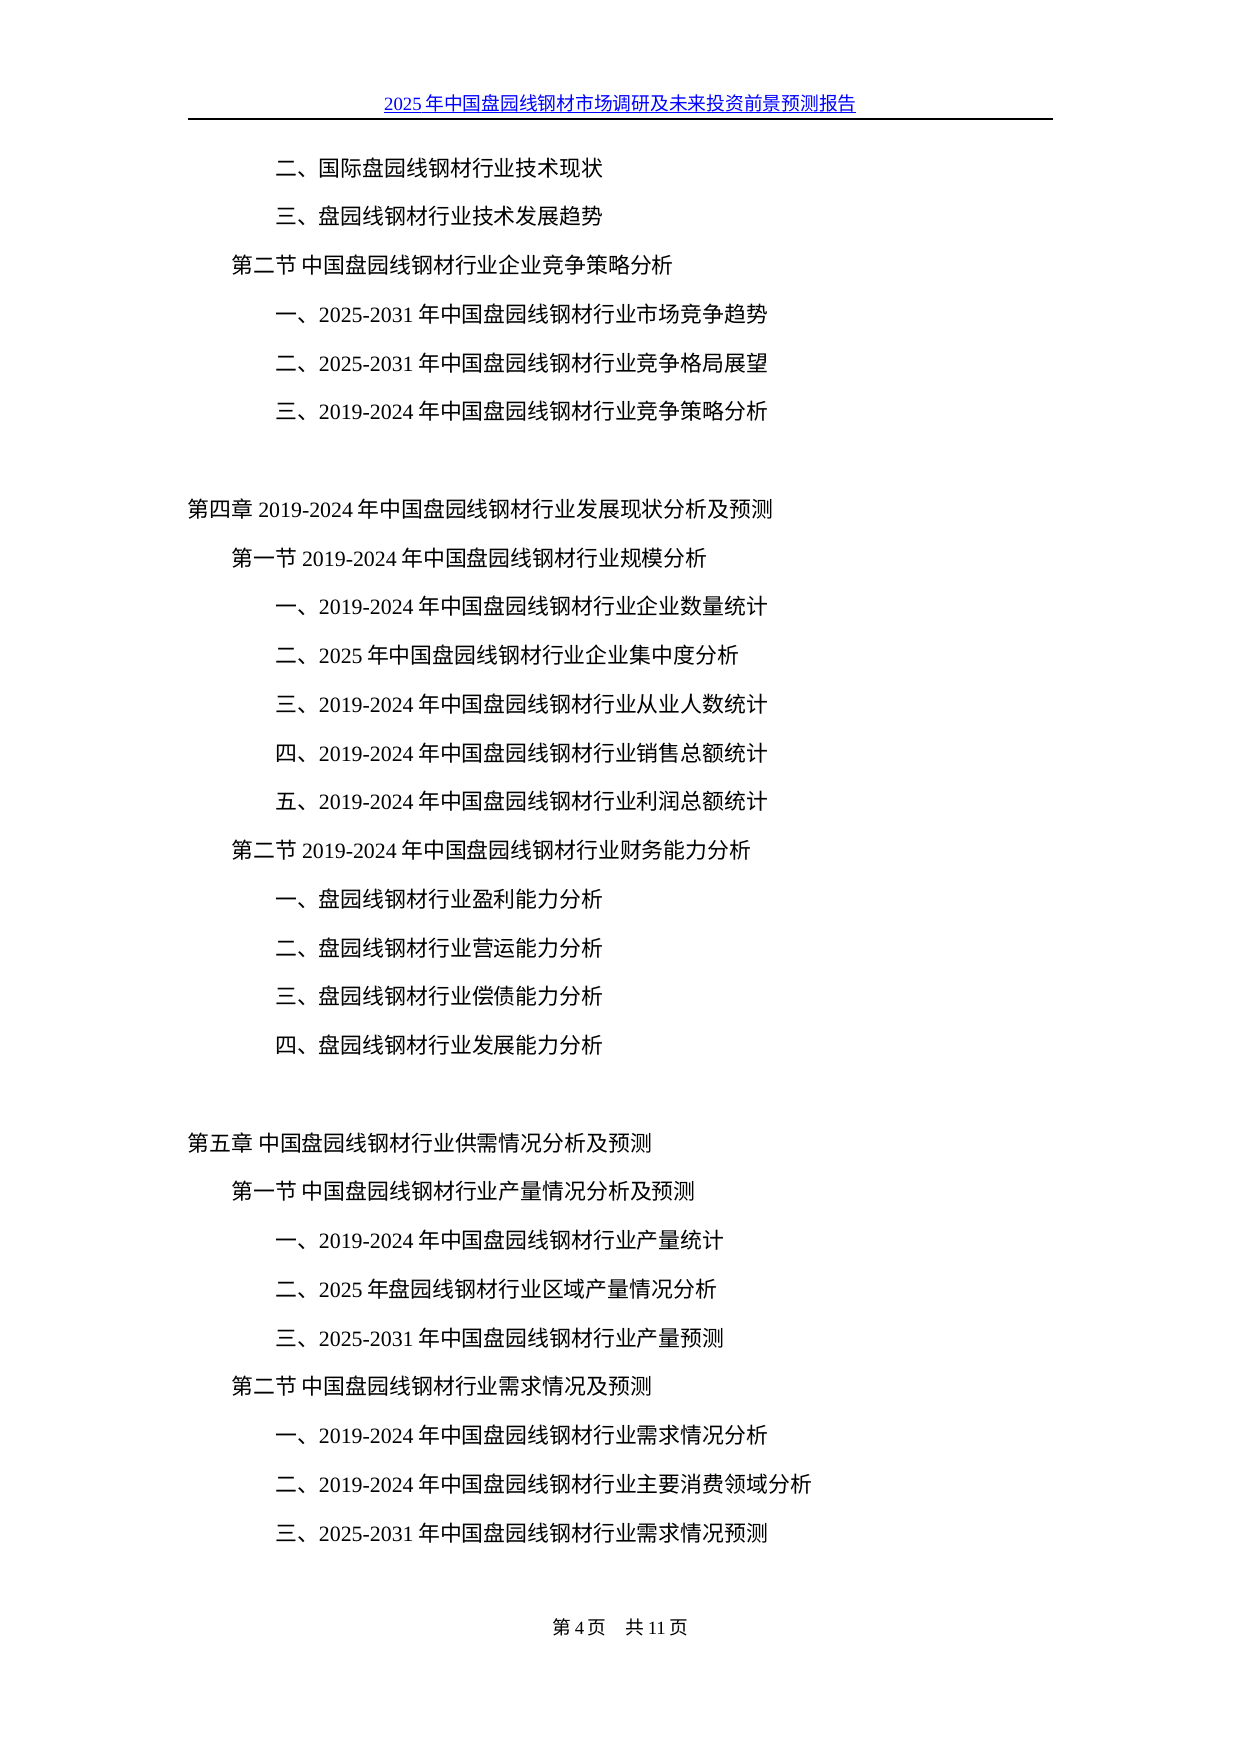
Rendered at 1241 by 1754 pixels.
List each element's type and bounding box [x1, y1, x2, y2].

text [187, 150, 1053, 1548]
